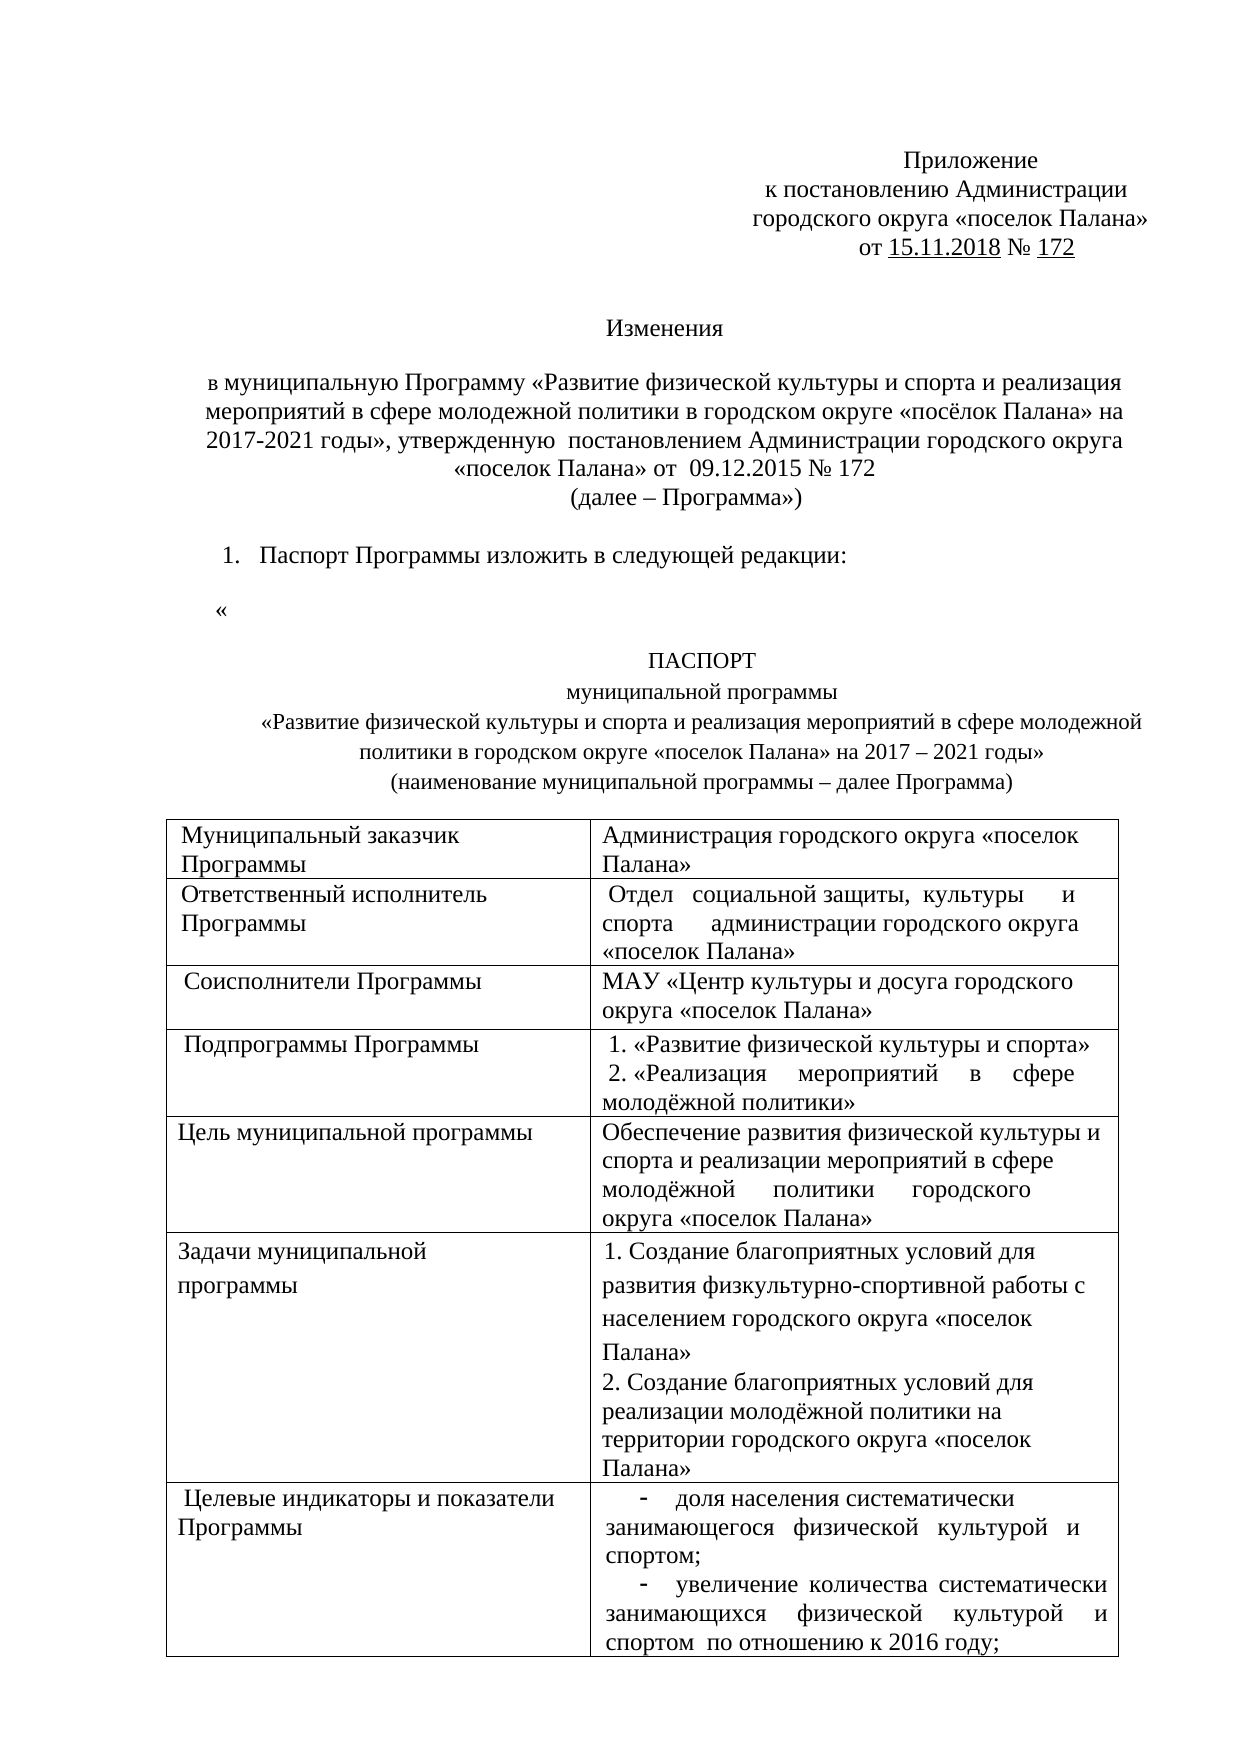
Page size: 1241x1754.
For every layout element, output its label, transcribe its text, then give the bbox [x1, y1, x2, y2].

table_cell Обеспечение развития физической культуры и спорта и реализации мероприятий в сфере молодёжной политики городского округа «поселок Палана» [591, 1117, 1118, 1232]
list муниципальной программы [252, 678, 1152, 704]
table_header Администрация городского округа «поселок Палана» [591, 820, 1118, 878]
text Приложение [177, 145, 1152, 174]
list ПАСПОРТ [252, 647, 1152, 674]
table_cell Соисполнители Программы [167, 966, 590, 1028]
text от 15.11.2018 № 172 [177, 232, 1152, 260]
text « [215, 594, 1152, 622]
table_cell МАУ «Центр культуры и досуга городского округа «поселок Палана» [591, 966, 1118, 1028]
table_cell 1. «Развитие физической культуры и спорта» 2. «Реализация мероприятий в сфере молодёжной политики» [591, 1030, 1118, 1116]
list Паспорт Программы изложить в следующей редакции: [222, 540, 1152, 568]
text (далее – Программа») [177, 482, 1152, 511]
table_cell Отдел социальной защиты, культуры и спорта администрации городского округа «поселок Палана» [591, 879, 1118, 965]
table_cell Задачи муниципальной программы [167, 1233, 590, 1482]
table_cell Ответственный исполнитель Программы [167, 879, 590, 965]
table_header Муниципальный заказчик Программы [167, 820, 590, 878]
table_cell Цель муниципальной программы [167, 1117, 590, 1232]
list «Развитие физической культуры и спорта и реализация мероприятий в сфере молодежной политики в городском округе «поселок Палана» на 2017 – 2021 годы» [252, 708, 1152, 764]
text в муниципальную Программу «Развитие физической культуры и спорта и реализация мероприятий в сфере молодежной политики в городском округе «посёлок Палана» на 2017-2021 годы», утвержденную постановлением Администрации городского округа «поселок Палана» от 09.12.2015 № 172 [177, 367, 1152, 482]
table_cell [167, 1483, 590, 1656]
text городского округа «поселок Палана» [177, 203, 1152, 232]
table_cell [591, 1483, 1118, 1656]
table_cell Подпрограммы Программы [167, 1030, 590, 1116]
text к постановлению Администрации [177, 174, 1152, 203]
text Изменения [177, 313, 1152, 342]
table_cell 1. Создание благоприятных условий для развития физкультурно-спортивной работы с населением городского округа «поселок Палана» 2. Создание благоприятных условий для реализации молодёжной политики на территории городского округа «поселок Палана» [591, 1233, 1118, 1482]
list (наименование муниципальной программы – далее Программа) [252, 768, 1152, 795]
